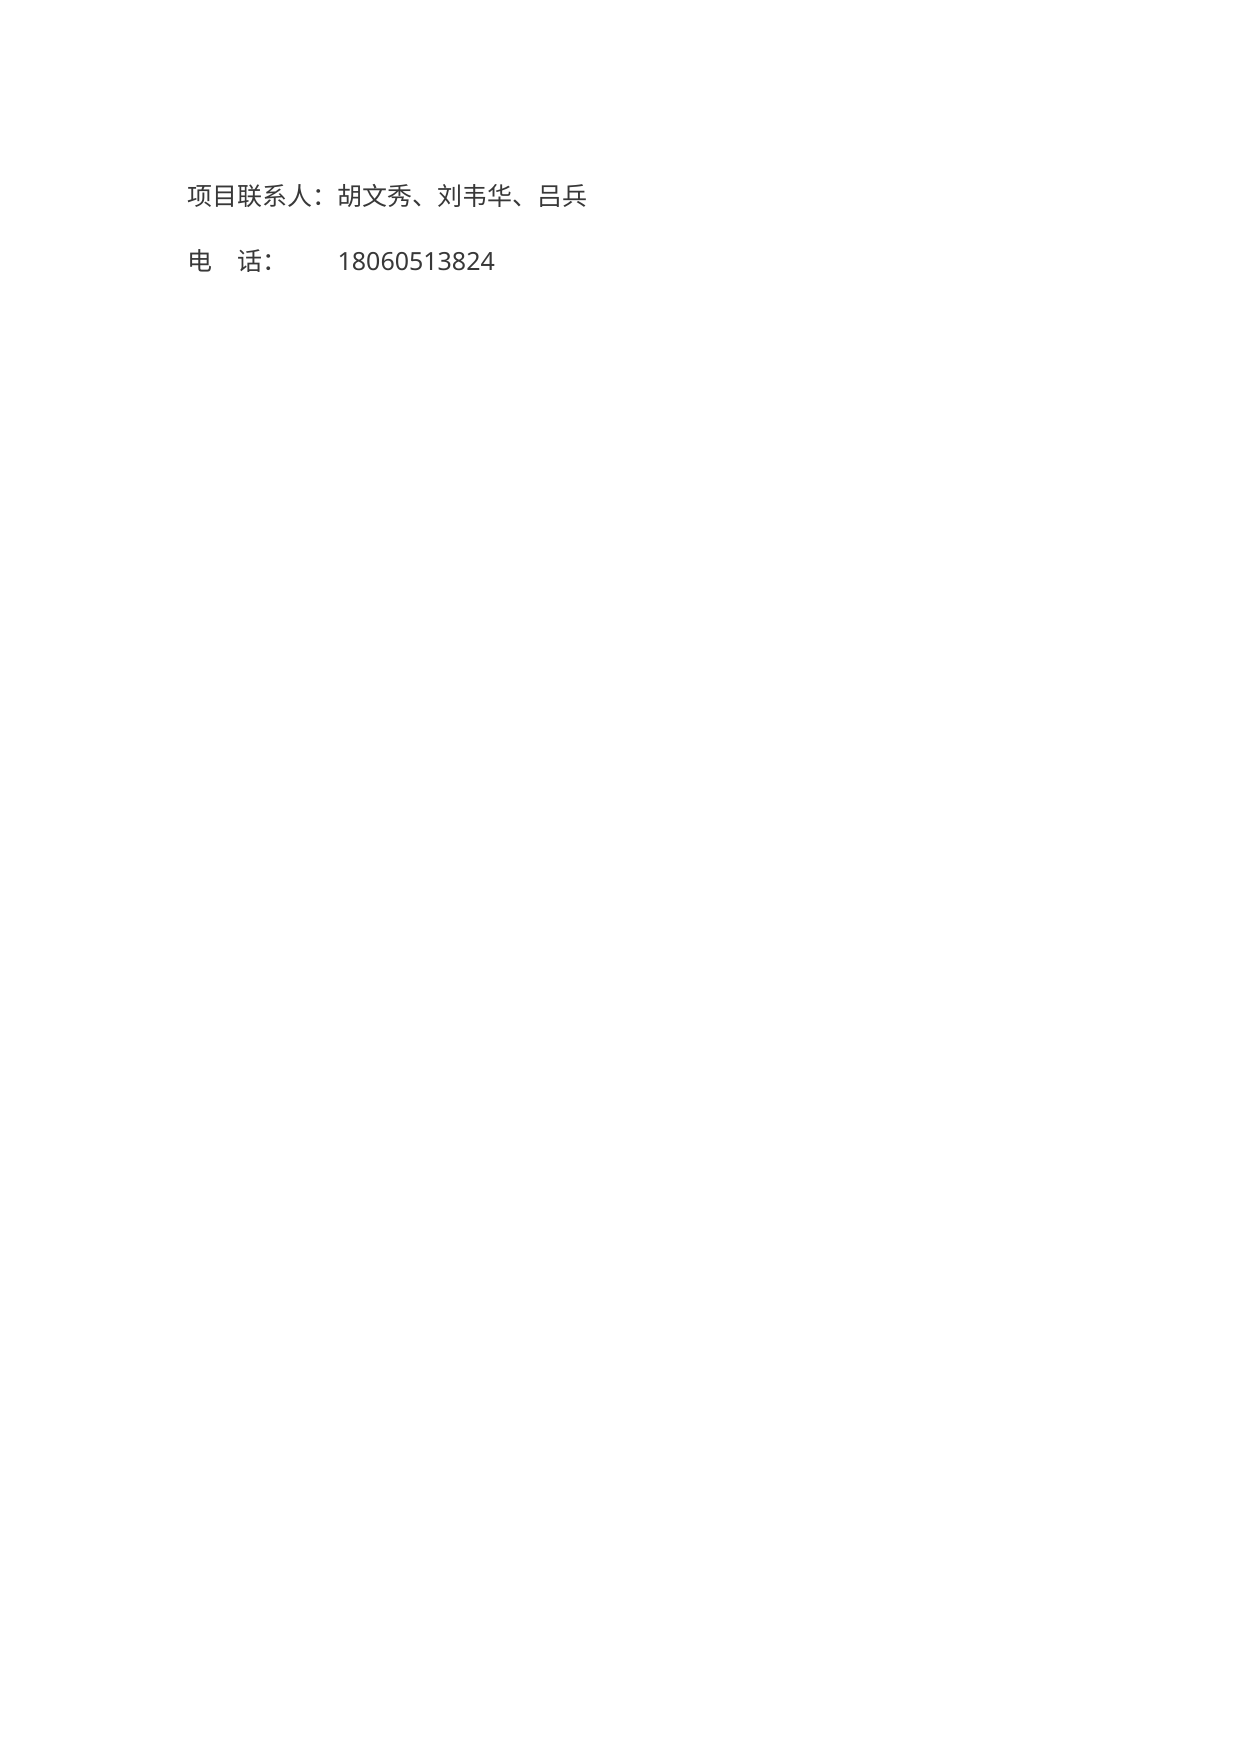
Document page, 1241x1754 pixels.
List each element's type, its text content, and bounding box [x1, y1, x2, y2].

text 电 话： 18060513824 [187, 227, 1053, 292]
text 项目联系人：胡文秀、刘韦华、吕兵 [187, 162, 1053, 227]
